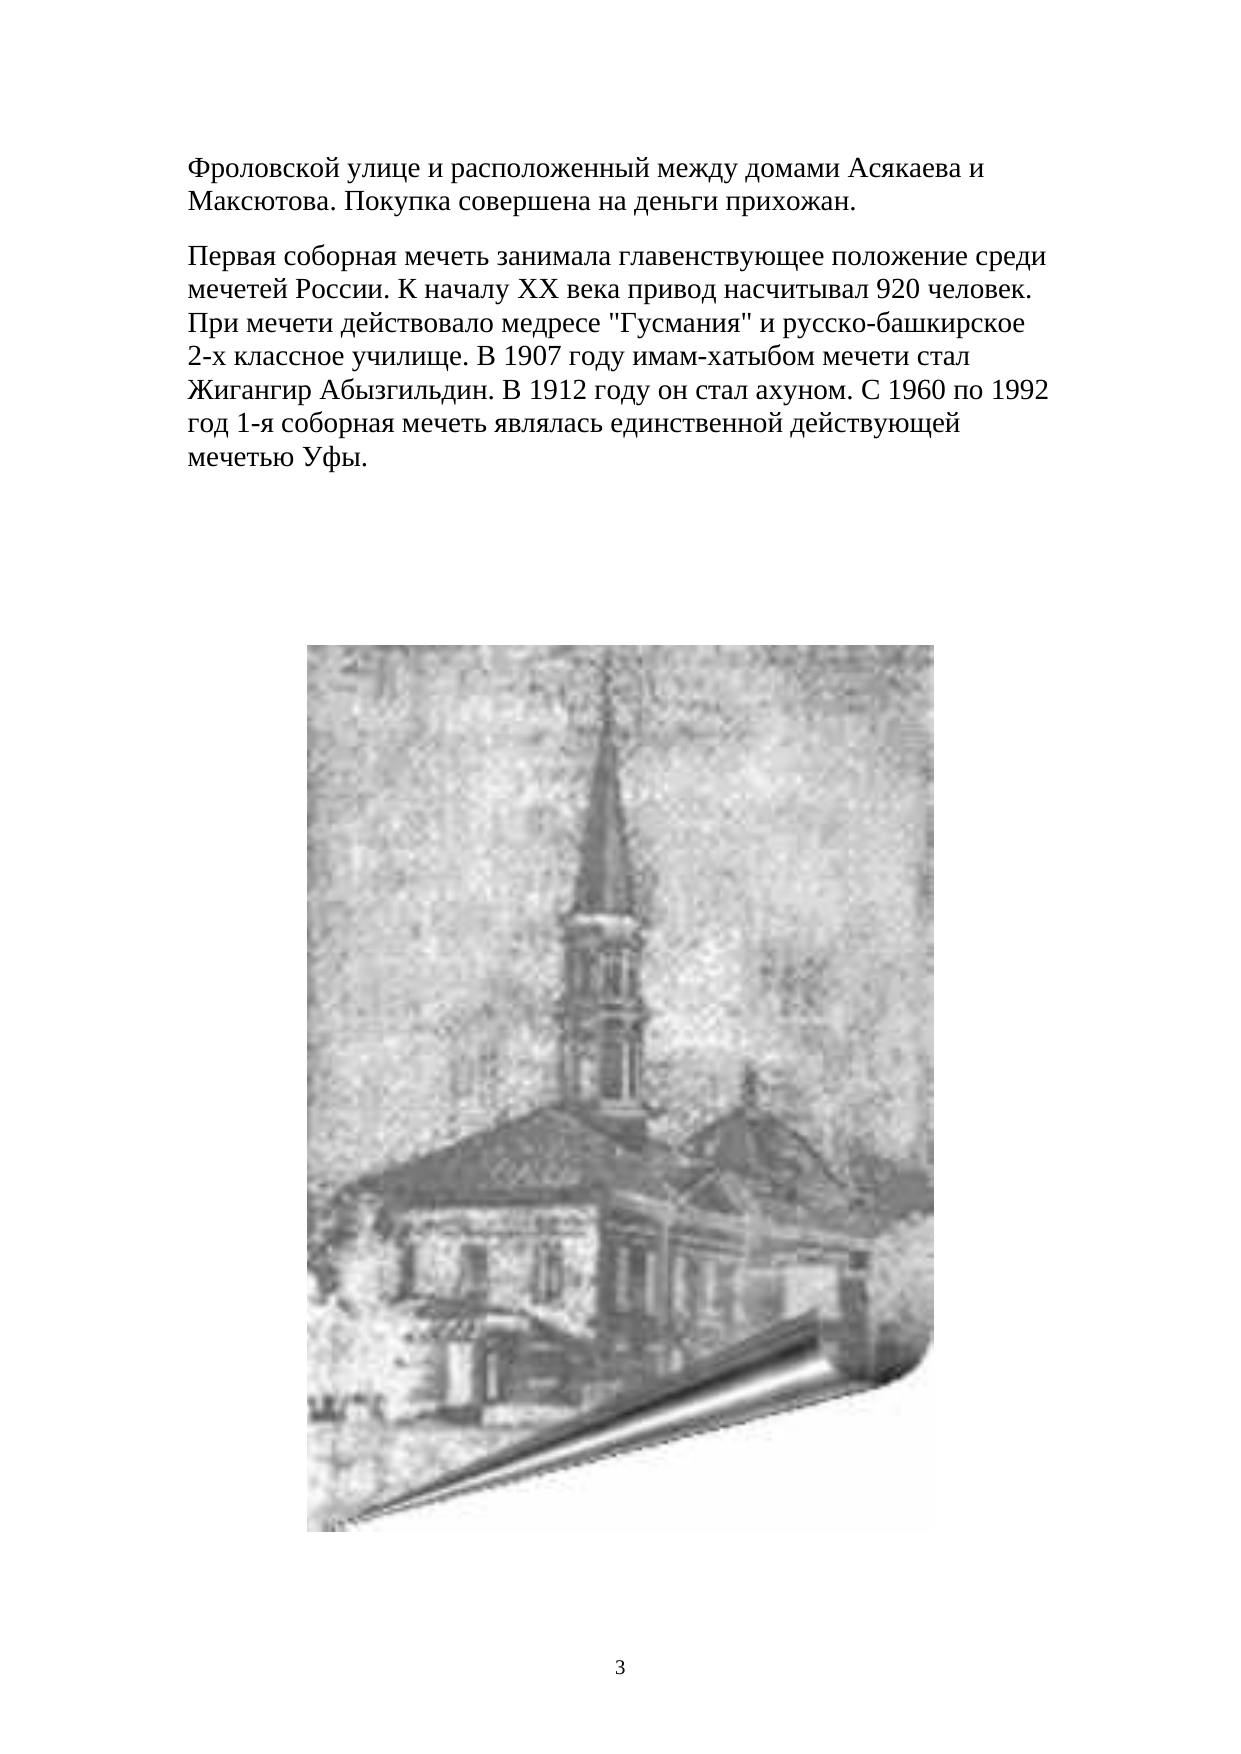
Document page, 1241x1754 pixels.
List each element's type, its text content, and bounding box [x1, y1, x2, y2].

text Первая соборная мечеть занимала главенствующее положение среди мечетей России. К началу XX века привод насчитывал 920 человек. При мечети действовало медресе "Гусмания" и русско-башкирское 2-х классное училище. В 1907 году имам-хатыбом мечети стал Жигангир Абызгильдин. В 1912 году он стал ахуном. С 1960 по 1992 год 1-я соборная мечеть являлась единственной действующей мечетью Уфы. [187, 238, 1053, 473]
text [187, 150, 1053, 217]
picture [307, 645, 934, 1532]
